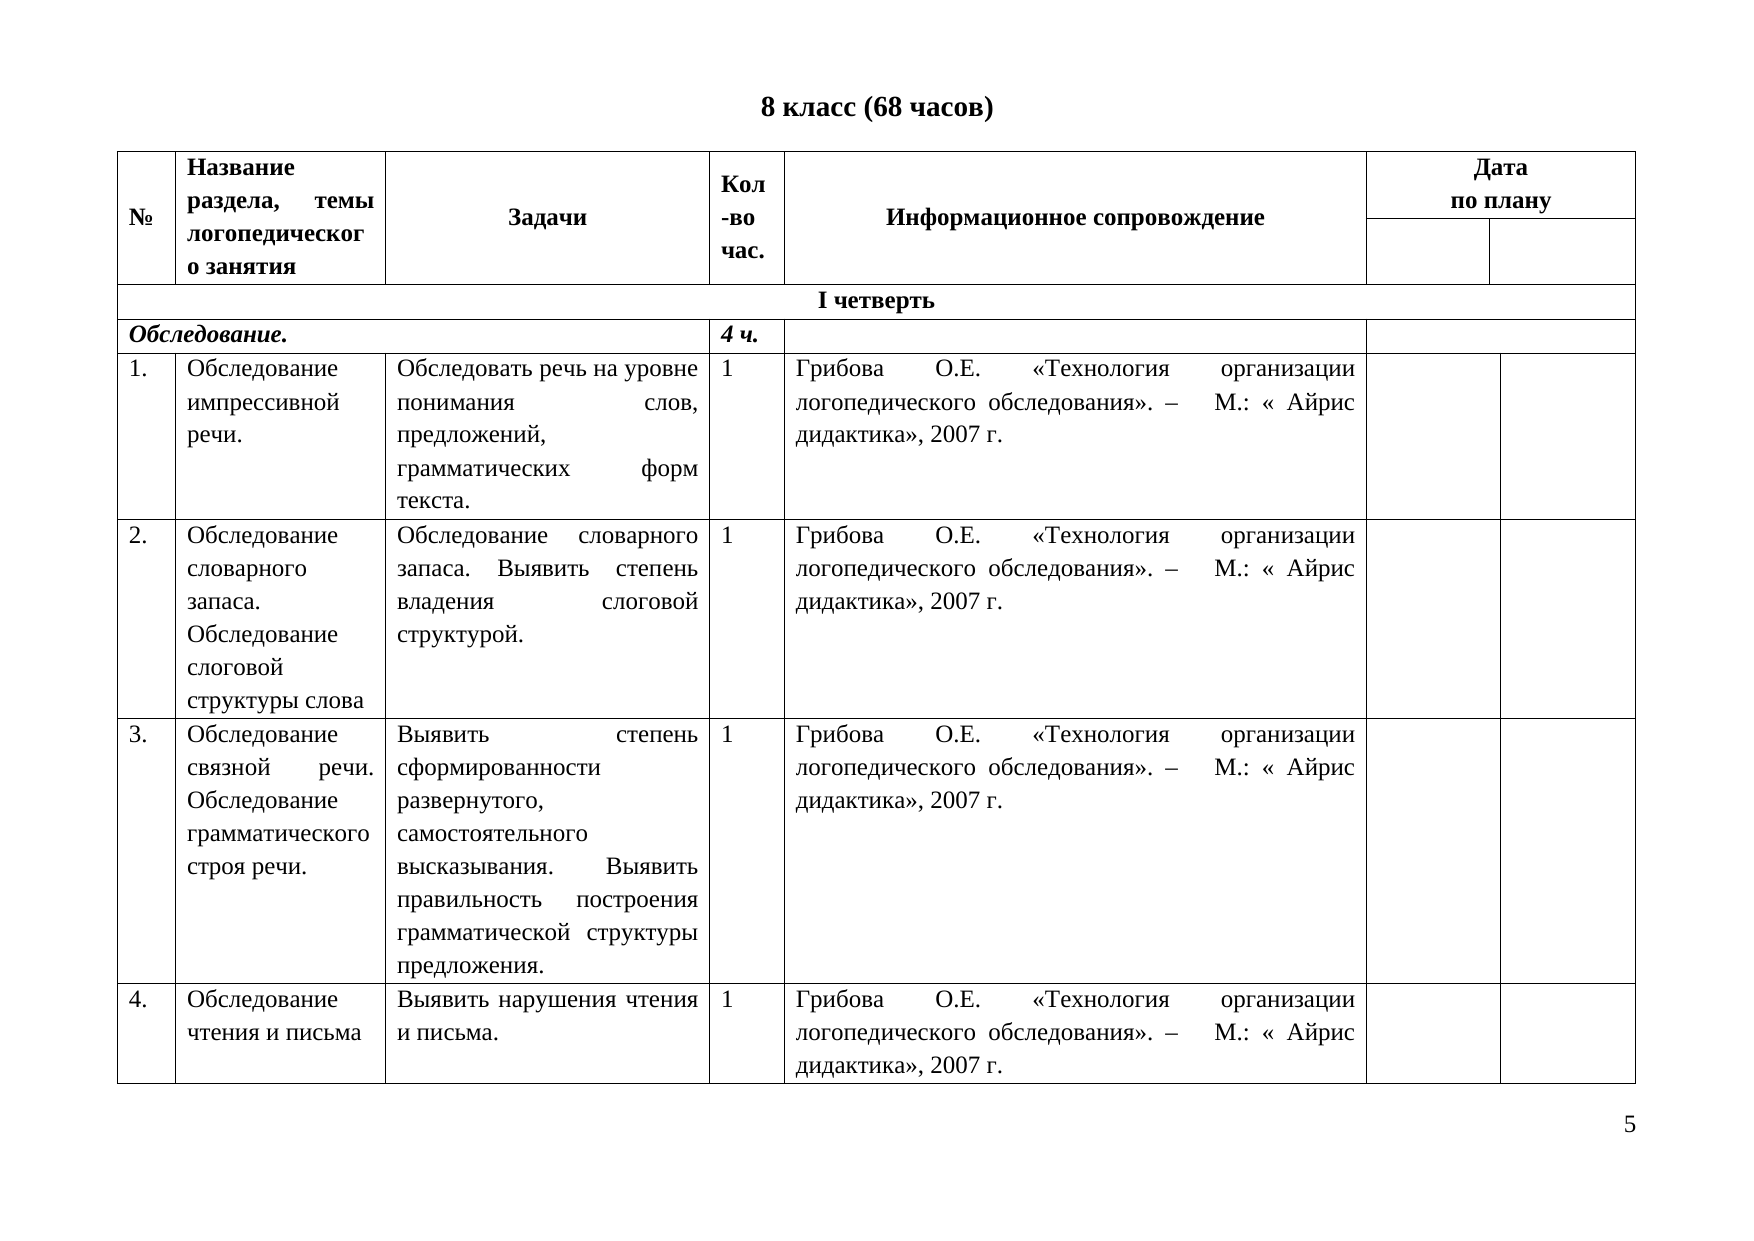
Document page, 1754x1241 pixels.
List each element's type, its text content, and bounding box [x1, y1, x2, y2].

table_cell 1 [710, 719, 784, 983]
table_header № [118, 152, 175, 284]
table_cell Грибова О.Е. «Технология организации логопедического обследования». – М.: « Айрис дидактика», . [785, 719, 1366, 983]
table_cell [1501, 354, 1635, 519]
table_cell Грибова О.Е. «Технология организации логопедического обследования». – М.: « Айрис дидактика», . [785, 984, 1366, 1083]
table_cell 1 [710, 354, 784, 519]
table_cell Грибова О.Е. «Технология организации логопедического обследования». – М.: « Айрис дидактика», . [785, 354, 1366, 519]
table_cell Обследование. [118, 320, 709, 352]
table_cell [785, 320, 1366, 352]
table_cell [1501, 984, 1635, 1083]
table_cell Выявить нарушения чтения и письма. [386, 984, 709, 1083]
table_cell Обследование импрессивной речи. [176, 354, 385, 519]
table_cell 1 [710, 984, 784, 1083]
table_cell 4. [118, 984, 175, 1083]
table_cell Выявить степень сформированности развернутого, самостоятельного высказывания. Выявить правильность построения грамматической структуры предложения. [386, 719, 709, 983]
table_cell [1501, 719, 1635, 983]
table_cell Обследование чтения и письма [176, 984, 385, 1083]
table_header Название раздела, темы логопедического занятия [176, 152, 385, 284]
table_header Информационное сопровождение [785, 152, 1366, 284]
text 8 класс (68 часов) [118, 89, 1636, 122]
table_cell 1 [710, 520, 784, 718]
table_header Кол-во час. [710, 152, 784, 284]
table_cell I четверть [118, 285, 1635, 318]
table_cell Обследование словарного запаса. Выявить степень владения слоговой структурой. [386, 520, 709, 718]
table_cell Обследовать речь на уровне понимания слов, предложений, грамматических форм текста. [386, 354, 709, 519]
table_cell [1501, 520, 1635, 718]
table_header Дата по плану [1367, 152, 1635, 218]
table_cell [1367, 354, 1500, 519]
table_cell 2. [118, 520, 175, 718]
table_cell Обследование связной речи. Обследование грамматического строя речи. [176, 719, 385, 983]
table_cell [1367, 219, 1489, 284]
table_cell Обследование словарного запаса. Обследование слоговой структуры слова [176, 520, 385, 718]
table_cell 4 ч. [710, 320, 784, 352]
table_cell [1367, 719, 1500, 983]
table_header Задачи [386, 152, 709, 284]
table_cell 3. [118, 719, 175, 983]
table_cell 1. [118, 354, 175, 519]
table_cell [1367, 984, 1500, 1083]
table_cell [1367, 520, 1500, 718]
table_cell [1490, 219, 1635, 284]
table_cell Грибова О.Е. «Технология организации логопедического обследования». – М.: « Айрис дидактика», . [785, 520, 1366, 718]
table_cell [1367, 320, 1635, 352]
